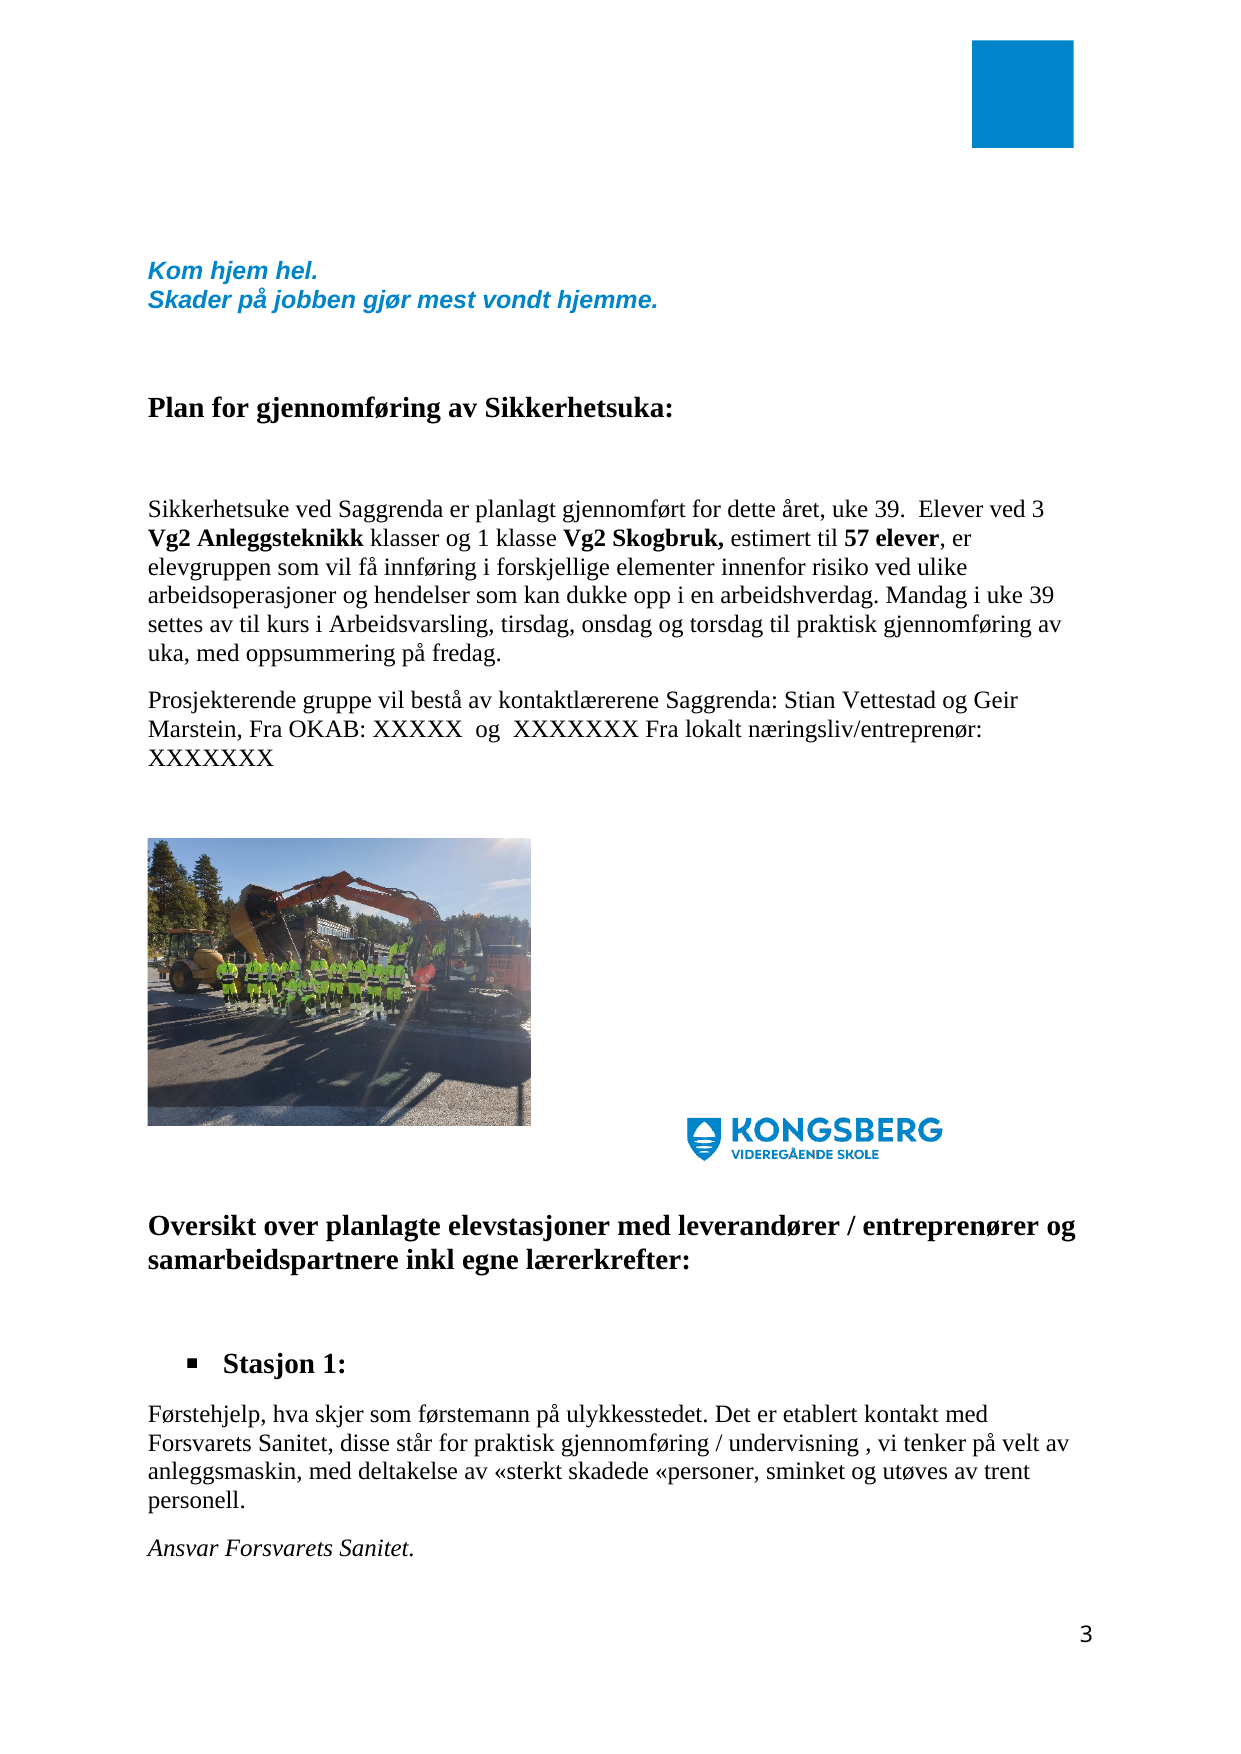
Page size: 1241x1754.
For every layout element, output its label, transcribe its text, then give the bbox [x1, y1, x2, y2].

picture [147, 838, 531, 1126]
text Kom hjem hel. Skader på jobben gjør mest vondt hjemme. [148, 148, 1093, 314]
text Sikkerhetsuke ved Saggrenda er planlagt gjennomført for dette året, uke 39. Elever ved 3 Vg2 Anleggsteknikk klasser og 1 klasse Vg2 Skogbruk, estimert til 57 elever, er elevgruppen som vil få innføring i forskjellige elementer innenfor risiko ved ulike arbeidsoperasjoner og hendelser som kan dukke opp i en arbeidshverdag. Mandag i uke 39 settes av til kurs i Arbeidsvarsling, tirsdag, onsdag og torsdag til praktisk gjennomføring av uka, med oppsummering på fredag. [148, 494, 1093, 667]
text Førstehjelp, hva skjer som førstemann på ulykkesstedet. Det er etablert kontakt med Forsvarets Sanitet, disse står for praktisk gjennomføring / undervisning , vi tenker på velt av anleggsmaskin, med deltakelse av «sterkt skadede «personer, sminket og utøves av trent personell. [148, 1399, 1093, 1514]
picture [653, 1083, 972, 1190]
text Oversikt over planlagte elevstasjoner med leverandører / entreprenører og samarbeidspartnere inkl egne lærerkrefter: [148, 1144, 1093, 1275]
text Ansvar Forsvarets Sanitet. [148, 1533, 1093, 1561]
list Stasjon 1: [185, 1346, 1093, 1380]
text Prosjekterende gruppe vil bestå av kontaktlærerene Saggrenda: Stian Vettestad og Geir Marstein, Fra OKAB: XXXXX og XXXXXXX Fra lokalt næringsliv/entreprenør: XXXXXXX [148, 686, 1093, 772]
text Plan for gjennomføring av Sikkerhetsuka: [148, 390, 1093, 423]
